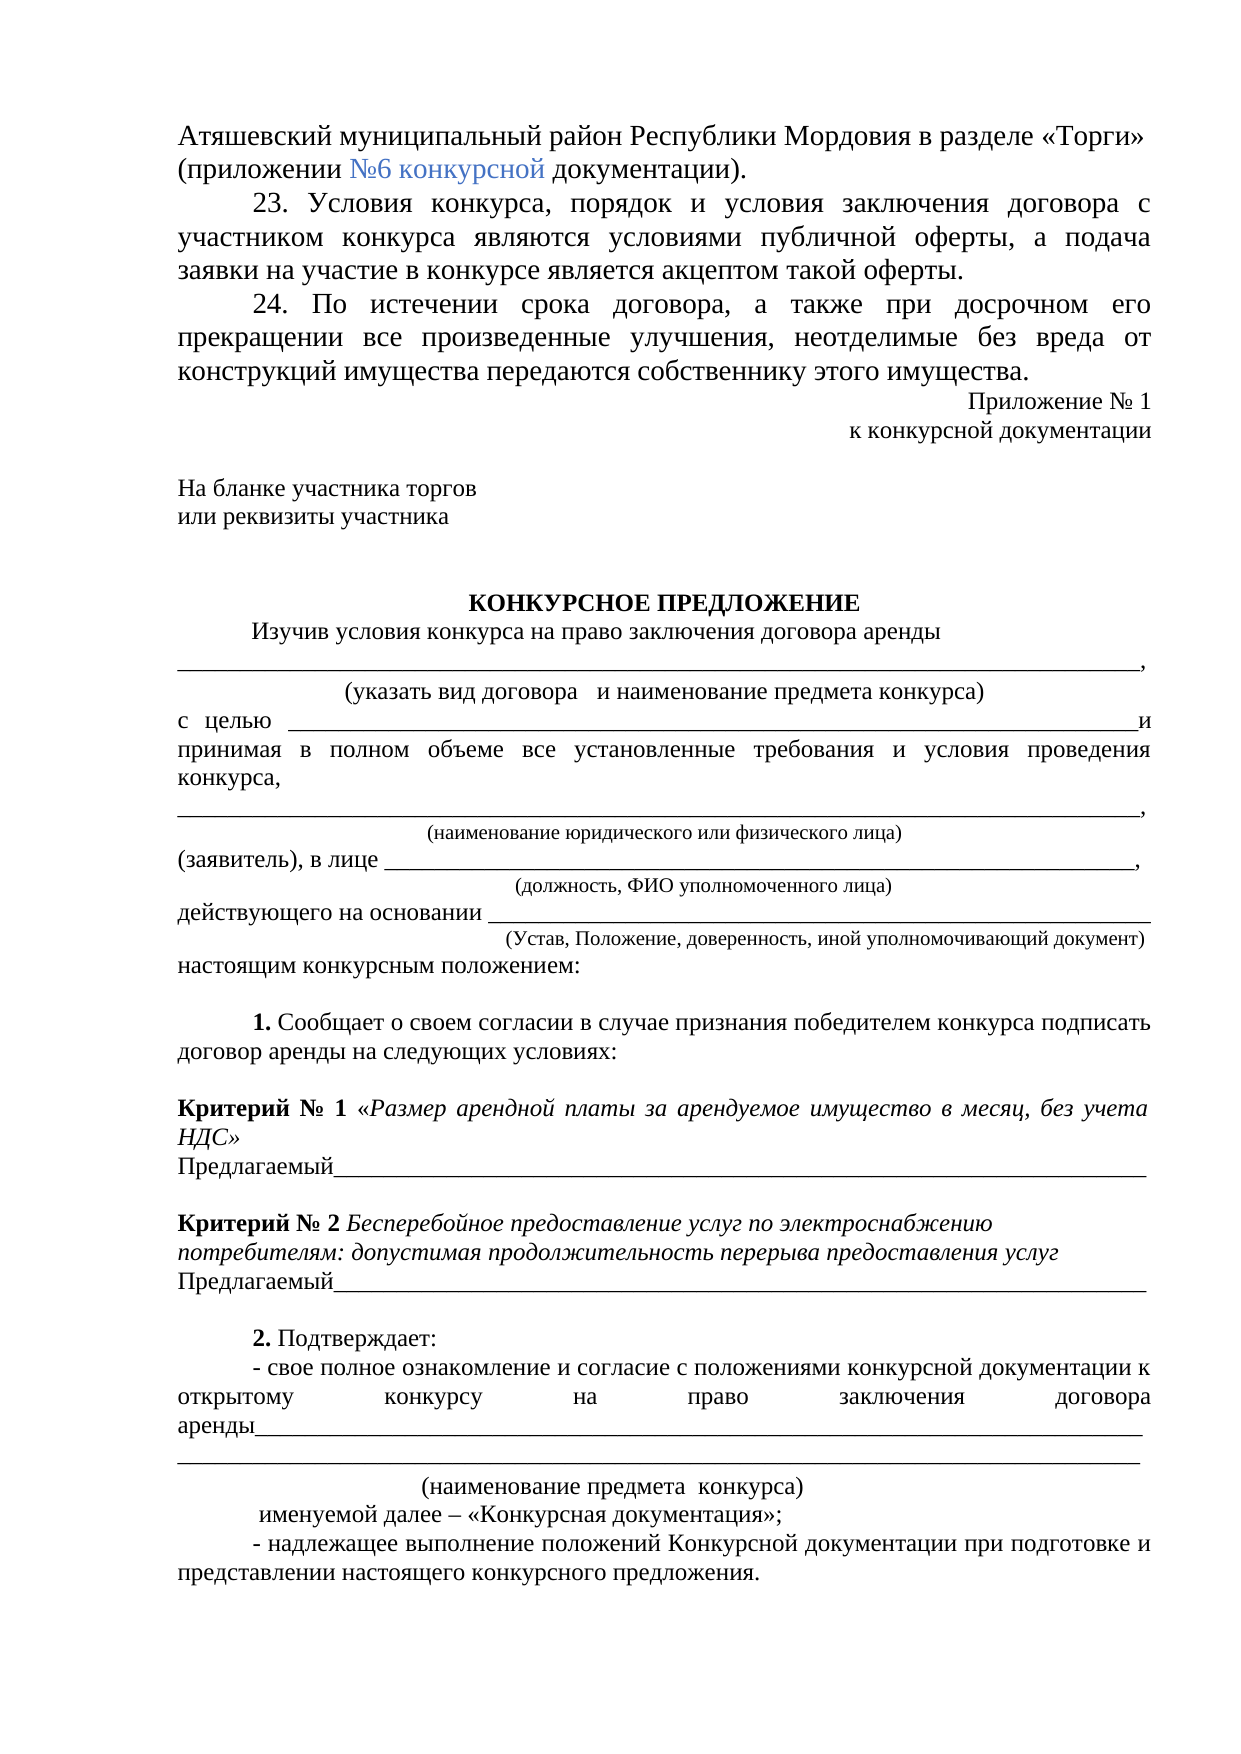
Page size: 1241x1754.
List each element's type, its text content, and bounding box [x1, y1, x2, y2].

text именуемой далее – «Конкурсная документация»; [177, 1499, 1152, 1528]
text (наименование юридического или физического лица) [177, 820, 1152, 844]
text (наименование предмета конкурса) [177, 1467, 1152, 1499]
text На бланке участника торгов [177, 473, 1152, 501]
text - надлежащее выполнение положений Конкурсной документации при подготовке и представлении настоящего конкурсного предложения. [177, 1528, 1152, 1586]
text к конкурсной документации [177, 415, 1152, 444]
text (должность, ФИО уполномоченного лица) [177, 873, 1152, 897]
text (указать вид договора и наименование предмета конкурса) [177, 674, 1152, 705]
text 23. Условия конкурса, порядок и условия заключения договора с участником конкурса являются условиями публичной оферты, а подача заявки на участие в конкурсе является акцептом такой оферты. [177, 185, 1152, 286]
text 2. Подтверждает: [177, 1323, 1152, 1352]
text Критерий № 2 Бесперебойное предоставление услуг по электроснабжению потребителям: допустимая продолжительность перерыва предоставления услуг [177, 1208, 1168, 1266]
text - свое полное ознакомление и согласие с положениями конкурсной документации к открытому конкурсу на право заключения договора аренды____________________________________________________________________________________________________________________________________________________ [177, 1352, 1152, 1467]
text _____________________________________________________________________________, [177, 791, 1152, 820]
text Предлагаемый_________________________________________________________________ [177, 1151, 1152, 1180]
text или реквизиты участника [177, 501, 1152, 530]
text 24. По истечении срока договора, а также при досрочном его прекращении все произведенные улучшения, неотделимые без вреда от конструкций имущества передаются собственнику этого имущества. [177, 286, 1152, 386]
text Критерий № 1 «Размер арендной платы за арендуемое имущество в месяц, без учета НДС» [177, 1093, 1152, 1151]
text с целью ____________________________________________________________________и принимая в полном объеме все установленные требования и условия проведения конкурса, [177, 705, 1152, 791]
text (заявитель), в лице ____________________________________________________________, [177, 844, 1152, 873]
text действующего на основании _____________________________________________________ [177, 897, 1152, 926]
text 1. Сообщает о своем согласии в случае признания победителем конкурса подписать договор аренды на следующих условиях: [177, 1007, 1152, 1065]
text Предлагаемый_________________________________________________________________ [177, 1266, 1152, 1295]
text Изучив условия конкурса на право заключения договора аренды _____________________________________________________________________________, [177, 616, 1152, 674]
text настоящим конкурсным положением: [177, 950, 1152, 978]
text КОНКУРСНОЕ ПРЕДЛОЖЕНИЕ [177, 588, 1152, 616]
text (Устав, Положение, доверенность, иной уполномочивающий документ) [177, 926, 1152, 950]
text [177, 118, 1152, 185]
text Приложение № 1 [177, 386, 1152, 415]
